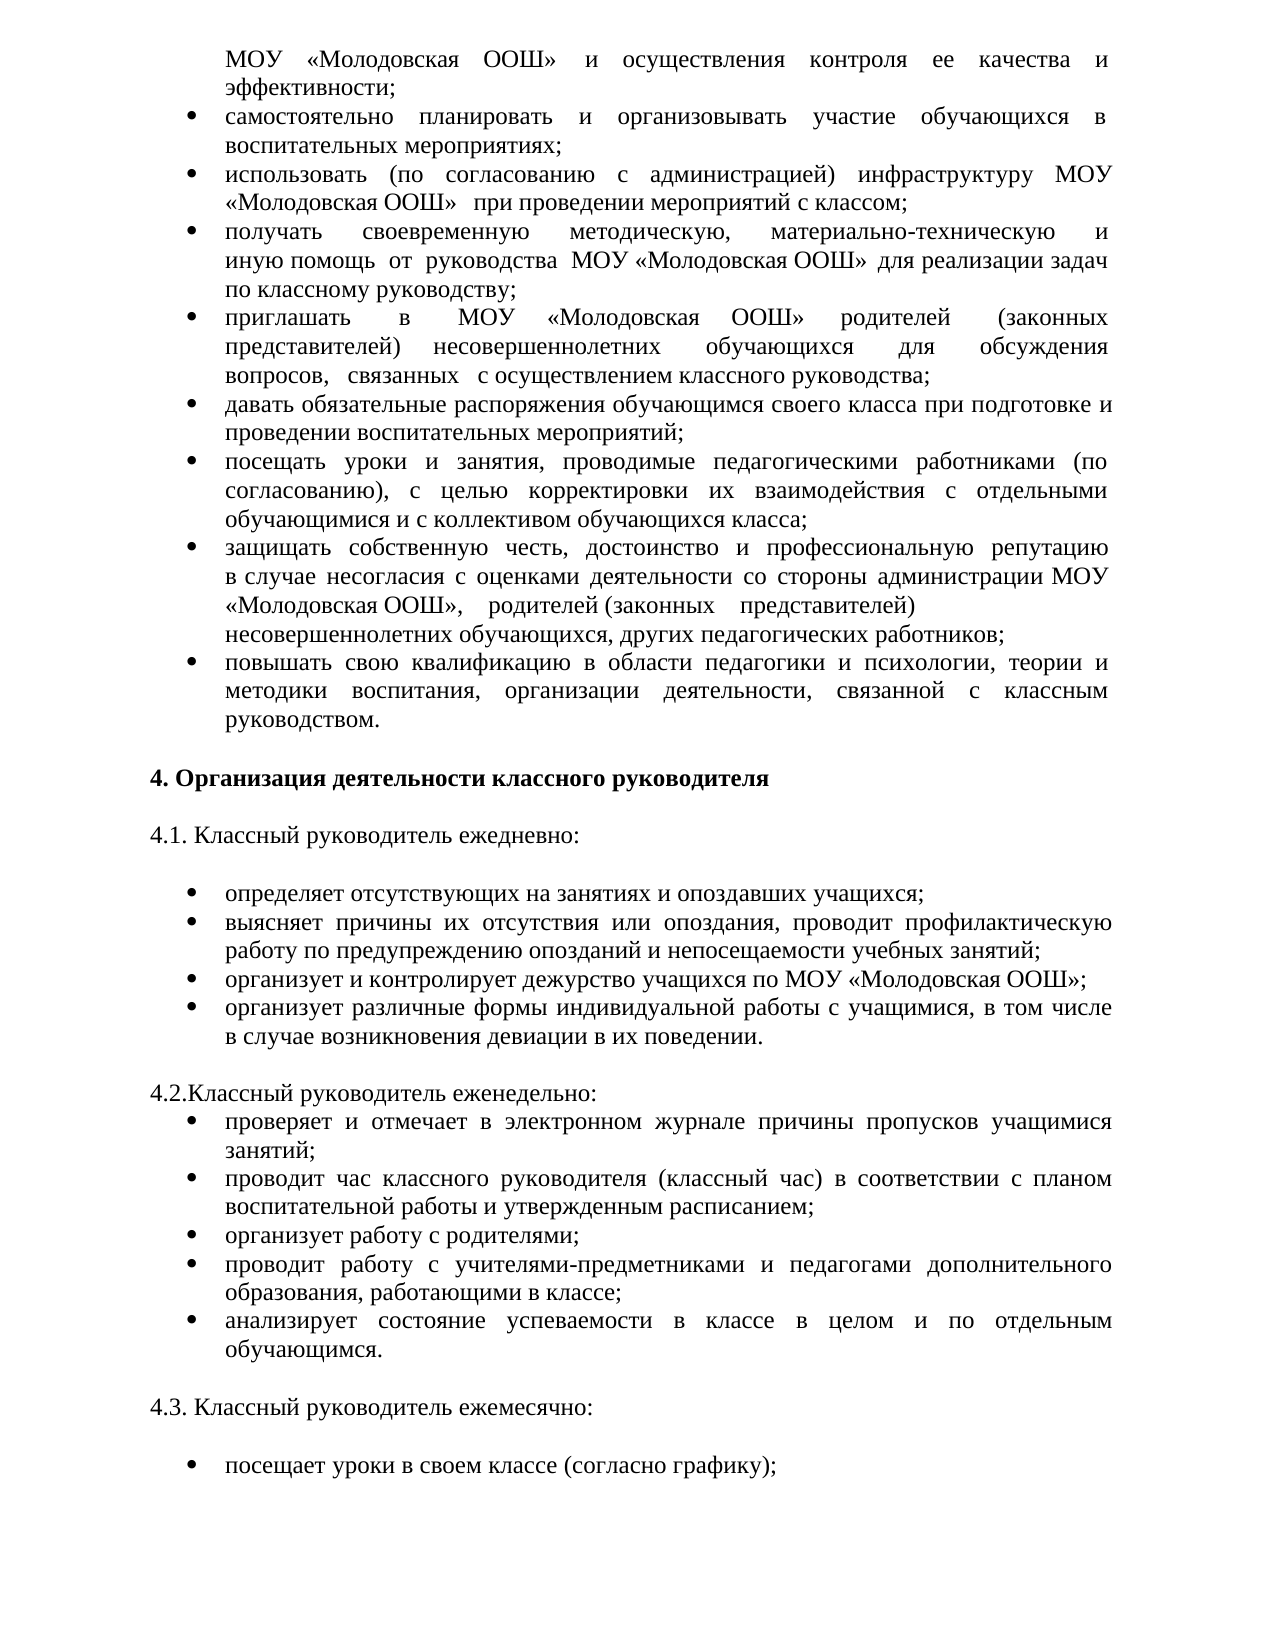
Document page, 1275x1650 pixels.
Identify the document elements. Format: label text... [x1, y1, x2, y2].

list использовать (по согласованию с администрацией) инфраструктуру МОУ «Молодовская ООШ» при проведении мероприятий с классом; [187, 159, 1113, 216]
list проводит работу с учителями-предметниками и педагогами дополнительного образования, работающими в классе; [187, 1249, 1113, 1306]
list самостоятельно планировать и организовывать участие обучающихся в воспитательных мероприятиях; [187, 101, 1112, 159]
list посещает уроки в своем классе (согласно графику); [187, 1451, 1188, 1479]
list давать обязательные распоряжения обучающимся своего класса при подготовке и проведении воспитательных мероприятий; [187, 389, 1113, 446]
list анализирует состояние успеваемости в классе в целом и по отдельным обучающимся. [187, 1306, 1113, 1363]
list приглашать в МОУ «Молодовская ООШ» родителей (законных представителей) несовершеннолетних обучающихся для обсуждения вопросов, связанных с осуществлением классного руководства; [187, 302, 1108, 389]
list выясняет причины их отсутствия или опоздания, проводит профилактическую работу по предупреждению опозданий и непосещаемости учебных занятий; [187, 907, 1112, 964]
list определяет отсутствующих на занятиях и опоздавших учащихся; [187, 878, 1188, 907]
list получать своевременную методическую, материально-техническую и иную помощь от руководства МОУ «Молодовская ООШ» для реализации задач по классному руководству; [187, 216, 1108, 302]
text 4.1. Классный руководитель ежедневно: [150, 820, 1188, 849]
list повышать свою квалификацию в области педагогики и психологии, теории и методики воспитания, организации деятельности, связанной с классным руководством. [187, 647, 1108, 733]
list проводит час классного руководителя (классный час) в соответствии с планом воспитательной работы и утвержденным расписанием; [187, 1163, 1112, 1220]
text 4. Организация деятельности классного руководителя [150, 763, 1188, 792]
text 4.2.Классный руководитель еженедельно: [150, 1079, 1112, 1107]
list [187, 44, 1108, 101]
list посещать уроки и занятия, проводимые педагогическими работниками (по согласованию), с целью корректировки их взаимодействия с отдельными обучающимися и с коллективом обучающихся класса; [187, 446, 1108, 532]
list организует работу с родителями; [187, 1220, 1188, 1249]
list организует и контролирует дежурство учащихся по МОУ «Молодовская ООШ»; [187, 964, 1188, 993]
list проверяет и отмечает в электронном журнале причины пропусков учащимися занятий; [187, 1107, 1112, 1163]
list организует различные формы индивидуальной работы с учащимися, в том числе в случае возникновения девиации в их поведении. [187, 993, 1112, 1050]
list защищать собственную честь, достоинство и профессиональную репутацию в случае несогласия с оценками деятельности со стороны администрации МОУ «Молодовская ООШ», родителей (законных представителей) несовершеннолетних обучающихся, других педагогических работников; [187, 532, 1109, 647]
text 4.3. Классный руководитель ежемесячно: [150, 1392, 1188, 1421]
